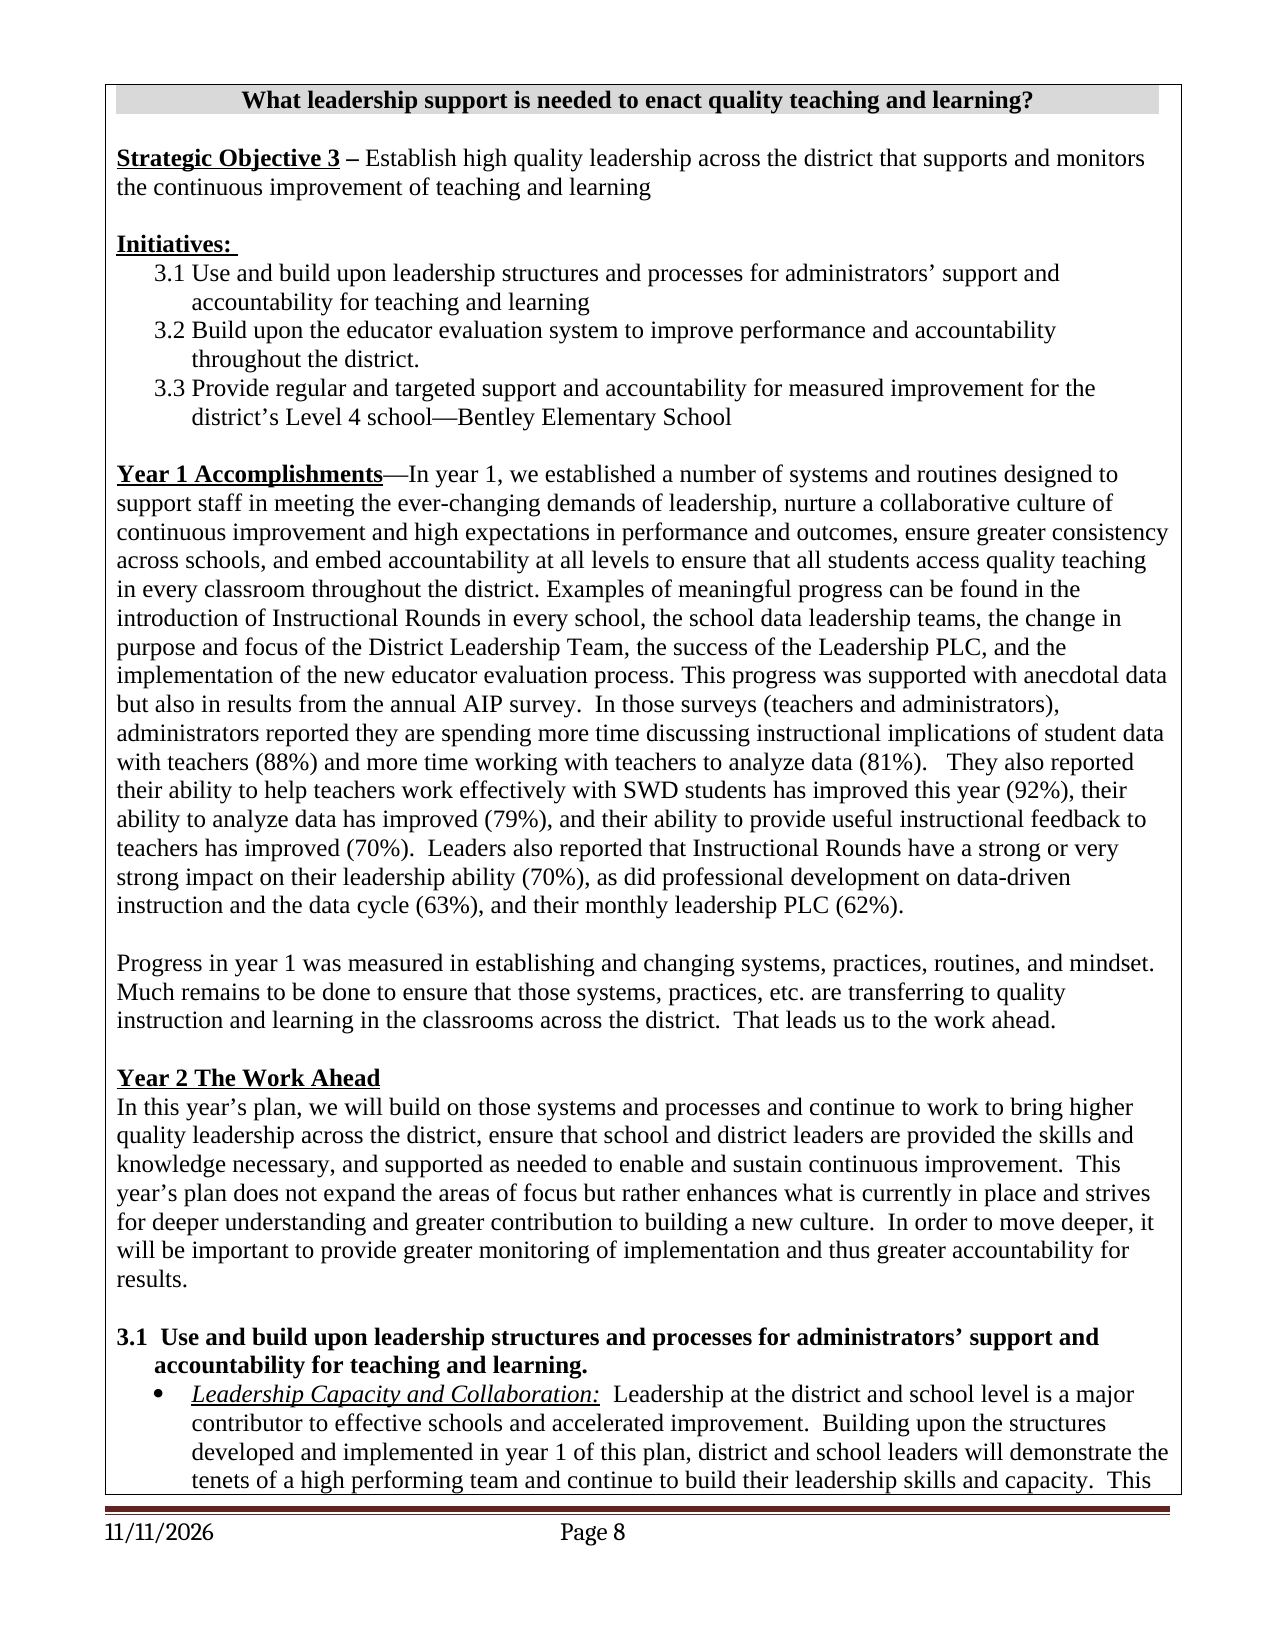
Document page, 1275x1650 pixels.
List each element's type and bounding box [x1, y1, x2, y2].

table_cell [106, 85, 1181, 1494]
